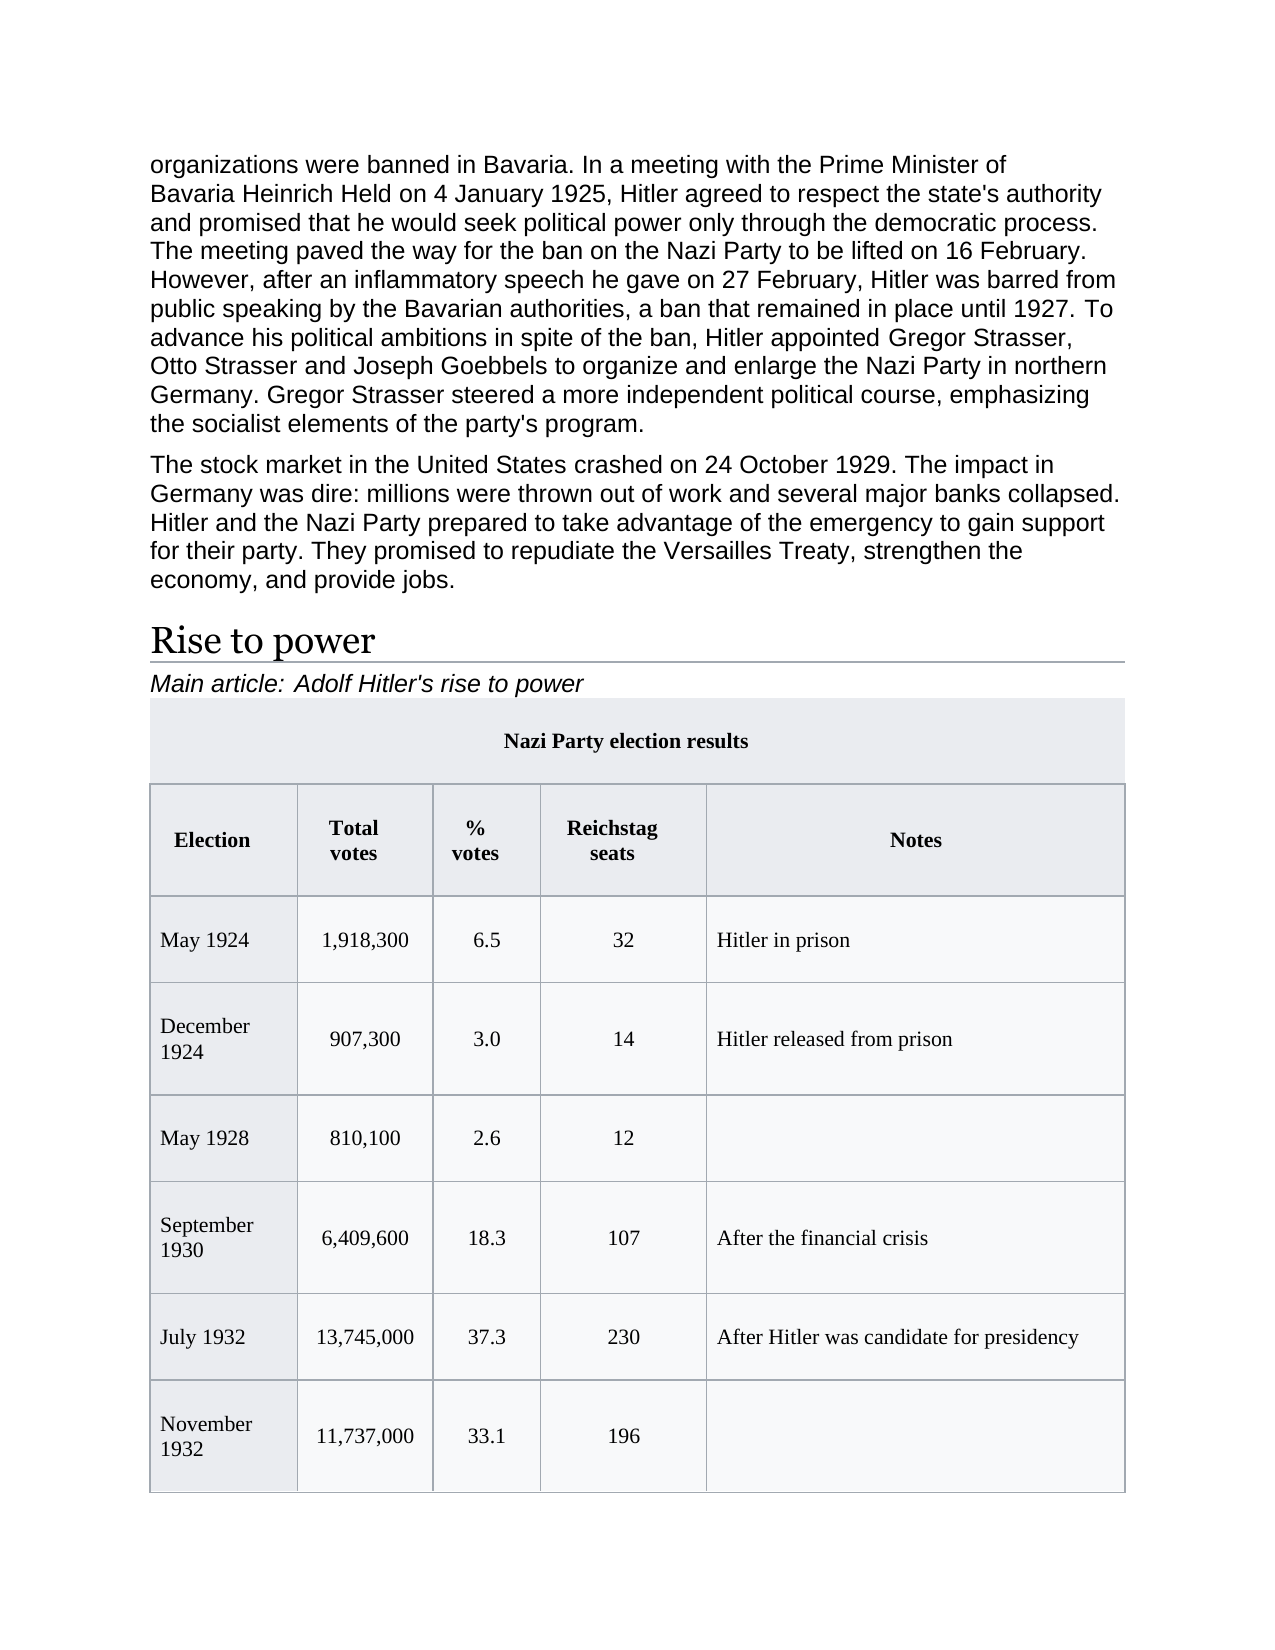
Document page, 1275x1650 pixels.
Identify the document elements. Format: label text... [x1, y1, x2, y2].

table_cell Notes [707, 785, 1124, 895]
table_cell December 1924 [151, 983, 297, 1094]
table_cell September 1930 [151, 1182, 297, 1293]
table_cell After Hitler was candidate for presidency [707, 1294, 1124, 1379]
table_cell 810,100 [298, 1096, 432, 1181]
text The stock market in the United States crashed on 24 October 1929. The impact in Germany was dire: millions were thrown out of work and several major banks collapsed. Hitler and the Nazi Party prepared to take advantage of the emergency to gain support for their party. They promised to repudiate the Versailles Treaty, strengthen the economy, and provide jobs. [150, 450, 1125, 594]
table_cell 107 [541, 1182, 706, 1293]
table_cell 11,737,000 [298, 1381, 432, 1491]
table_cell 37.3 [434, 1294, 540, 1379]
table_cell 3.0 [434, 983, 540, 1094]
table_cell Hitler in prison [707, 897, 1124, 982]
table_cell May 1928 [151, 1096, 297, 1181]
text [150, 150, 1125, 437]
text Main article: Adolf Hitler's rise to power [150, 669, 1125, 698]
table_cell May 1924 [151, 897, 297, 982]
table_cell 12 [541, 1096, 706, 1181]
table_cell November 1932 [151, 1381, 297, 1491]
table_cell Hitler released from prison [707, 983, 1124, 1094]
table_cell 907,300 [298, 983, 432, 1094]
table_cell 6,409,600 [298, 1182, 432, 1293]
text Rise to power [150, 619, 1125, 661]
table_cell 13,745,000 [298, 1294, 432, 1379]
table_cell 32 [541, 897, 706, 982]
table_cell % votes [434, 785, 540, 895]
table_cell 1,918,300 [298, 897, 432, 982]
table_cell July 1932 [151, 1294, 297, 1379]
table_cell Election [151, 785, 297, 895]
table_cell 2.6 [434, 1096, 540, 1181]
table_cell [707, 1381, 1124, 1491]
table_cell After the financial crisis [707, 1182, 1124, 1293]
table_cell Reichstag seats [541, 785, 706, 895]
table_cell 230 [541, 1294, 706, 1379]
table_cell 6.5 [434, 897, 540, 982]
table_cell 14 [541, 983, 706, 1094]
table_cell 196 [541, 1381, 706, 1491]
table_cell 33.1 [434, 1381, 540, 1491]
table_cell Total votes [298, 785, 432, 895]
table_cell 18.3 [434, 1182, 540, 1293]
table_cell [707, 1096, 1124, 1181]
table_header Nazi Party election results [150, 698, 1125, 783]
